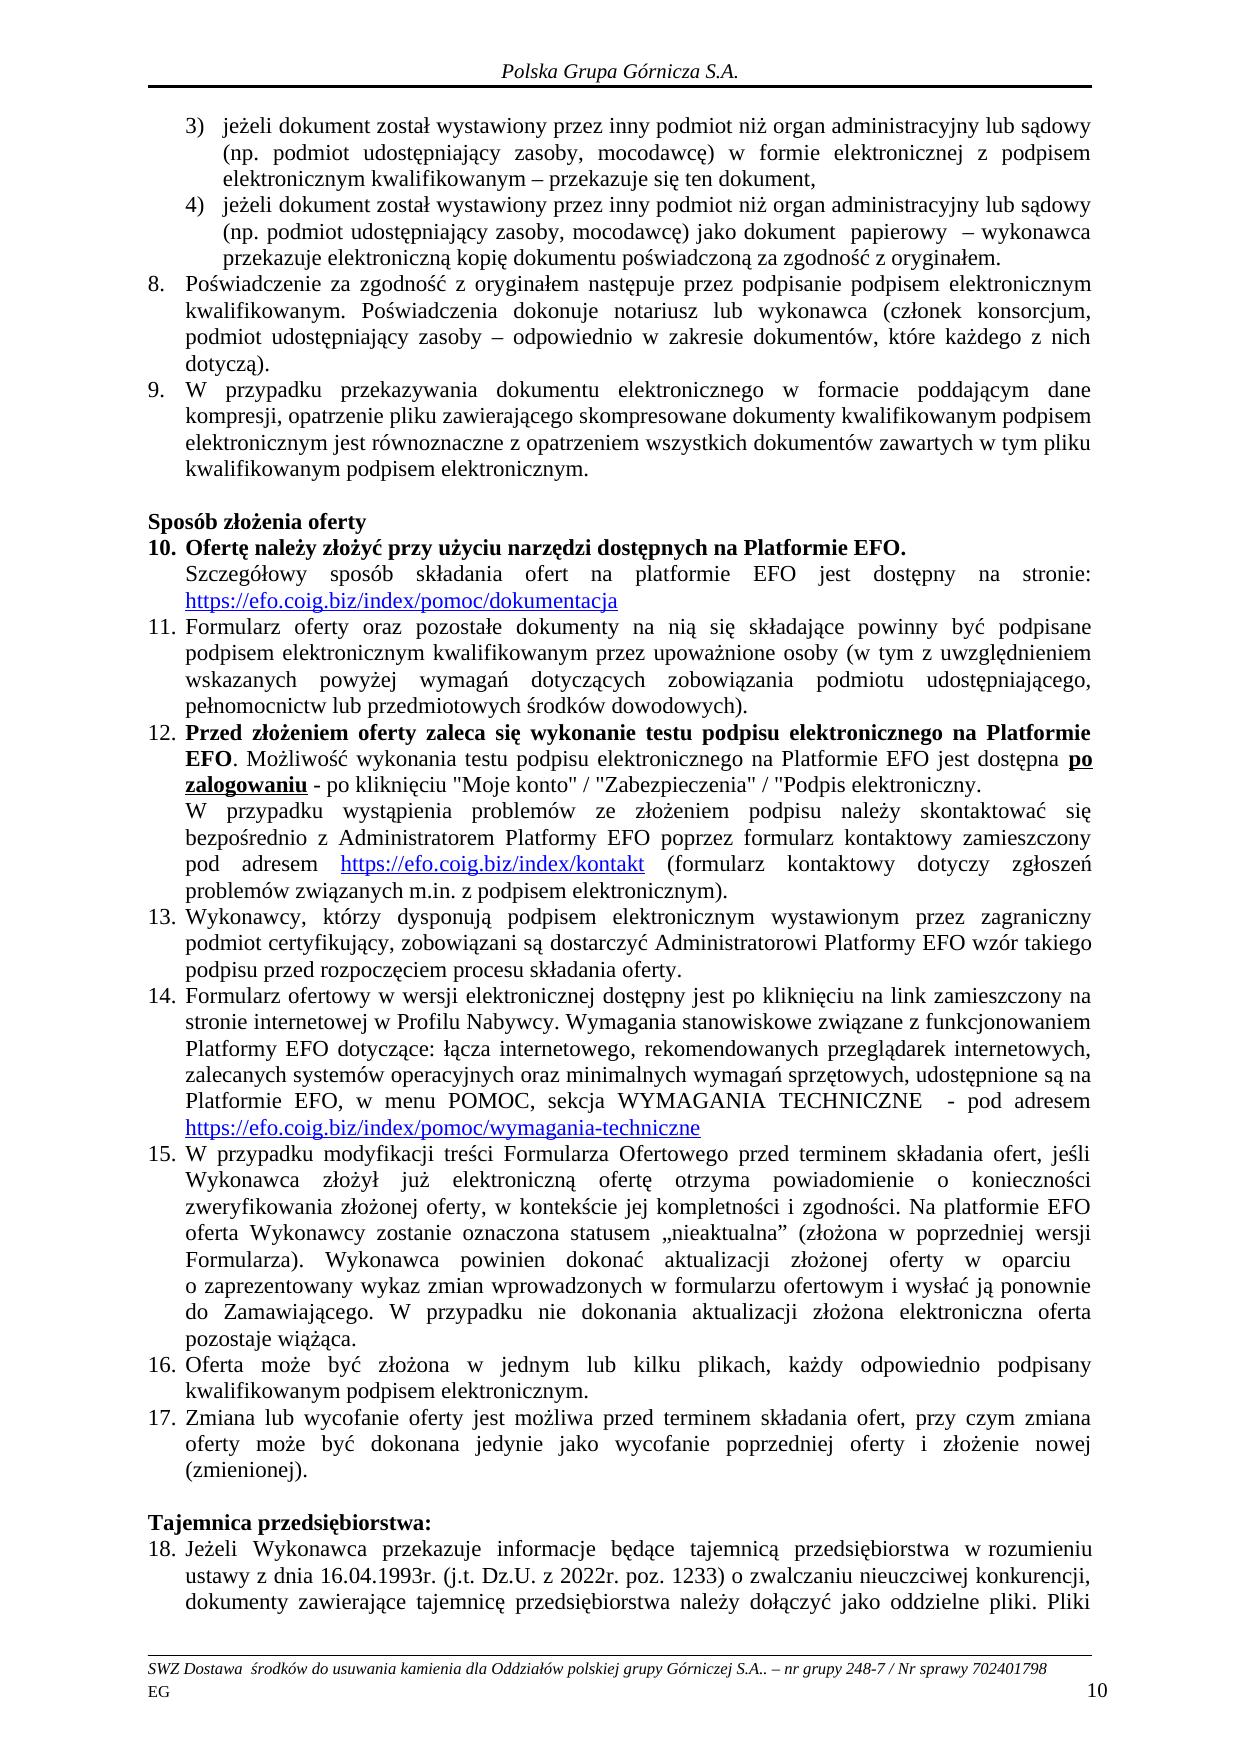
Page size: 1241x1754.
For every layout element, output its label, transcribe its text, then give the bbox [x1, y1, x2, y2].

list Przed złożeniem oferty zaleca się wykonanie testu podpisu elektronicznego na Platformie EFO. Możliwość wykonania testu podpisu elektronicznego na Platformie EFO jest dostępna po zalogowaniu - po kliknięciu "Moje konto" / "Zabezpieczenia" / "Podpis elektroniczny. [148, 718, 1092, 798]
list Formularz oferty oraz pozostałe dokumenty na nią się składające powinny być podpisane podpisem elektronicznym kwalifikowanym przez upoważnione osoby (w tym z uwzględnieniem wskazanych powyżej wymagań dotyczących zobowiązania podmiotu udostępniającego, pełnomocnictw lub przedmiotowych środków dowodowych). [148, 613, 1092, 718]
list W przypadku wystąpienia problemów ze złożeniem podpisu należy skontaktować się bezpośrednio z Administratorem Platformy EFO poprzez formularz kontaktowy zamieszczony pod adresem https://efo.coig.biz/index/kontakt (formularz kontaktowy dotyczy zgłoszeń problemów związanych m.in. z podpisem elektronicznym). [185, 798, 1092, 903]
list Oferta może być złożona w jednym lub kilku plikach, każdy odpowiednio podpisany kwalifikowanym podpisem elektronicznym. [148, 1351, 1092, 1404]
list Poświadczenie za zgodność z oryginałem następuje przez podpisanie podpisem elektronicznym kwalifikowanym. Poświadczenia dokonuje notariusz lub wykonawca (członek konsorcjum, podmiot udostępniający zasoby – odpowiednio w zakresie dokumentów, które każdego z nich dotyczą). [148, 271, 1092, 376]
list Zmiana lub wycofanie oferty jest możliwa przed terminem składania ofert, przy czym zmiana oferty może być dokonana jedynie jako wycofanie poprzedniej oferty i złożenie nowej (zmienionej). [148, 1404, 1092, 1483]
text Sposób złożenia oferty [148, 508, 1092, 534]
text Tajemnica przedsiębiorstwa: [148, 1509, 1092, 1536]
list jeżeli dokument został wystawiony przez inny podmiot niż organ administracyjny lub sądowy (np. podmiot udostępniający zasoby, mocodawcę) w formie elektronicznej z podpisem elektronicznym kwalifikowanym – przekazuje się ten dokument, [185, 112, 1092, 191]
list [148, 1536, 1092, 1614]
list jeżeli dokument został wystawiony przez inny podmiot niż organ administracyjny lub sądowy (np. podmiot udostępniający zasoby, mocodawcę) jako dokument papierowy – wykonawca przekazuje elektroniczną kopię dokumentu poświadczoną za zgodność z oryginałem. [185, 191, 1092, 271]
list Ofertę należy złożyć przy użyciu narzędzi dostępnych na Platformie EFO. [148, 534, 1092, 560]
list W przypadku przekazywania dokumentu elektronicznego w formacie poddającym dane kompresji, opatrzenie pliku zawierającego skompresowane dokumenty kwalifikowanym podpisem elektronicznym jest równoznaczne z opatrzeniem wszystkich dokumentów zawartych w tym pliku kwalifikowanym podpisem elektronicznym. [148, 376, 1092, 481]
list Szczegółowy sposób składania ofert na platformie EFO jest dostępny na stronie: https://efo.coig.biz/index/pomoc/dokumentacja [185, 560, 1092, 613]
list Formularz ofertowy w wersji elektronicznej dostępny jest po kliknięciu na link zamieszczony na stronie internetowej w Profilu Nabywcy. Wymagania stanowiskowe związane z funkcjonowaniem Platformy EFO dotyczące: łącza internetowego, rekomendowanych przeglądarek internetowych, zalecanych systemów operacyjnych oraz minimalnych wymagań sprzętowych, udostępnione są na Platformie EFO, w menu POMOC, sekcja WYMAGANIA TECHNICZNE - pod adresem https://efo.coig.biz/index/pomoc/wymagania-techniczne [148, 982, 1092, 1140]
list Wykonawcy, którzy dysponują podpisem elektronicznym wystawionym przez zagraniczny podmiot certyfikujący, zobowiązani są dostarczyć Administratorowi Platformy EFO wzór takiego podpisu przed rozpoczęciem procesu składania oferty. [148, 903, 1092, 982]
list W przypadku modyfikacji treści Formularza Ofertowego przed terminem składania ofert, jeśli Wykonawca złożył już elektroniczną ofertę otrzyma powiadomienie o konieczności zweryfikowania złożonej oferty, w kontekście jej kompletności i zgodności. Na platformie EFO oferta Wykonawcy zostanie oznaczona statusem „nieaktualna” (złożona w poprzedniej wersji Formularza). Wykonawca powinien dokonać aktualizacji złożonej oferty w oparciu o zaprezentowany wykaz zmian wprowadzonych w formularzu ofertowym i wysłać ją ponownie do Zamawiającego. W przypadku nie dokonania aktualizacji złożona elektroniczna oferta pozostaje wiążąca. [148, 1140, 1092, 1351]
